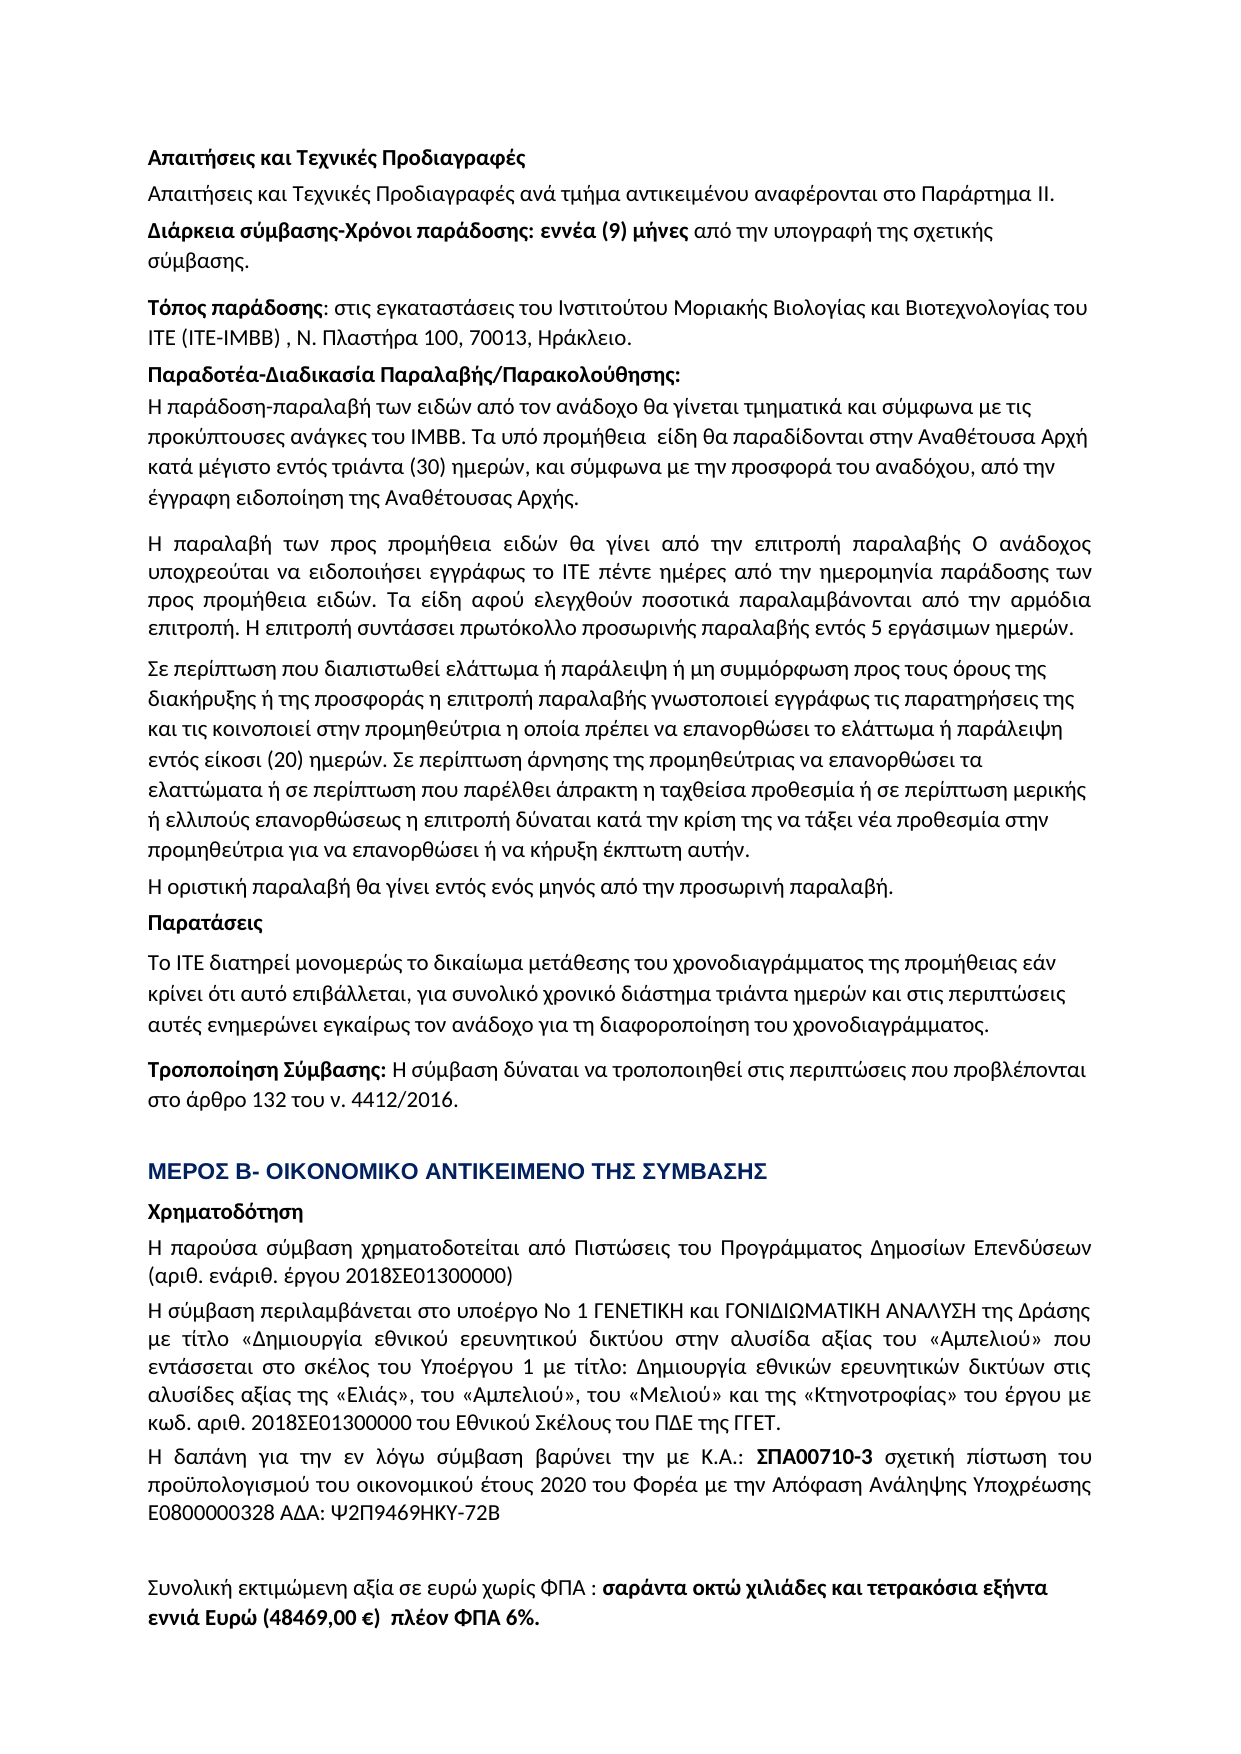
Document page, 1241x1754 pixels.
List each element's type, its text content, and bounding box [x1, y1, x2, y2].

text Συνολική εκτιμώμενη αξία σε ευρώ χωρίς ΦΠΑ : σαράντα οκτώ χιλιάδες και τετρακόσια εξήντα εννιά Ευρώ (48469,00 €) πλέον ΦΠΑ 6%. [148, 1573, 1092, 1631]
text Η οριστική παραλαβή θα γίνει εντός ενός μηνός από την προσωρινή παραλαβή. [148, 872, 1092, 900]
text ΜΕΡΟΣ Β- ΟΙΚΟΝΟΜΙΚΟ ΑΝΤΙΚΕΙΜΕΝΟ ΤΗΣ ΣΥΜΒΑΣΗΣ [148, 1158, 1092, 1184]
text Το ΙΤΕ διατηρεί μονομερώς το δικαίωμα μετάθεσης του χρονοδιαγράμματος της προμήθειας εάν κρίνει ότι αυτό επιβάλλεται, για συνολικό χρονικό διάστημα τριάντα ημερών και στις περιπτώσεις αυτές ενημερώνει εγκαίρως τον ανάδοχο για τη διαφοροποίηση του χρονοδιαγράμματος. [148, 945, 1092, 1038]
text Παραδοτέα-Διαδικασία Παραλαβής/Παρακολούθησης: [148, 360, 1092, 388]
text Τροποποίηση Σύμβασης: Η σύμβαση δύναται να τροποποιηθεί στις περιπτώσεις που προβλέπονται στο άρθρο 132 του ν. 4412/2016. [148, 1055, 1092, 1113]
text Σε περίπτωση που διαπιστωθεί ελάττωμα ή παράλειψη ή μη συμμόρφωση προς τους όρους της διακήρυξης ή της προσφοράς η επιτροπή παραλαβής γνωστοποιεί εγγράφως τις παρατηρήσεις της και τις κοινοποιεί στην προμηθεύτρια η οποία πρέπει να επανορθώσει το ελάττωμα ή παράλειψη εντός είκοσι (20) ημερών. Σε περίπτωση άρνησης της προμηθεύτριας να επανορθώσει τα ελαττώματα ή σε περίπτωση που παρέλθει άπρακτη η ταχθείσα προθεσμία ή σε περίπτωση μερικής ή ελλιπούς επανορθώσεως η επιτροπή δύναται κατά την κρίση της να τάξει νέα προθεσμία στην προμηθεύτρια για να επανορθώσει ή να κήρυξη έκπτωτη αυτήν. [148, 654, 1092, 863]
text Παρατάσεις [148, 908, 1092, 936]
text Χρηματοδότηση [148, 1197, 1092, 1225]
text Απαιτήσεις και Τεχνικές Προδιαγραφές [148, 143, 1092, 171]
text Η παραλαβή των προς προμήθεια ειδών θα γίνει από την επιτροπή παραλαβής Ο ανάδοχος υποχρεούται να ειδοποιήσει εγγράφως το ΙΤΕ πέντε ημέρες από την ημερομηνία παράδοσης των προς προμήθεια ειδών. Τα είδη αφού ελεγχθούν ποσοτικά παραλαμβάνονται από την αρμόδια επιτροπή. Η επιτροπή συντάσσει πρωτόκολλο προσωρινής παραλαβής εντός 5 εργάσιμων ημερών. [148, 529, 1092, 642]
text Η παράδοση-παραλαβή των ειδών από τον ανάδοχο θα γίνεται τμηματικά και σύμφωνα με τις προκύπτουσες ανάγκες του ΙΜΒΒ. Τα υπό προμήθεια είδη θα παραδίδονται στην Αναθέτουσα Αρχή κατά μέγιστο εντός τριάντα (30) ημερών, και σύμφωνα με την προσφορά του αναδόχου, από την έγγραφη ειδοποίηση της Αναθέτουσας Αρχής. [148, 392, 1092, 511]
text Η δαπάνη για την εν λόγω σύμβαση βαρύνει την με Κ.Α.: ΣΠΑ00710-3 σχετική πίστωση του προϋπολογισμού του οικονομικού έτους 2020 του Φορέα με την Απόφαση Ανάληψης Υποχρέωσης Ε0800000328 ΑΔΑ: Ψ2Π9469ΗΚΥ-72Β [148, 1442, 1092, 1526]
text Η σύμβαση περιλαμβάνεται στο υποέργο Νο 1 ΓΕΝΕΤΙΚΗ και ΓΟΝΙΔΙΩΜΑΤΙΚΗ ΑΝΑΛΥΣΗ της Δράσης με τίτλο «Δημιουργία εθνικού ερευνητικού δικτύου στην αλυσίδα αξίας του «Αμπελιού» που εντάσσεται στο σκέλος του Υποέργου 1 με τίτλο: Δημιουργία εθνικών ερευνητικών δικτύων στις αλυσίδες αξίας της «Ελιάς», του «Αμπελιού», του «Μελιού» και της «Κτηνοτροφίας» του έργου με κωδ. αριθ. 2018ΣΕ01300000 του Εθνικού Σκέλους του ΠΔΕ της ΓΓΕΤ. [148, 1296, 1092, 1436]
text Απαιτήσεις και Τεχνικές Προδιαγραφές ανά τμήμα αντικειμένου αναφέρονται στο Παράρτημα IΙ. [148, 179, 1092, 208]
text Τόπος παράδοσης: στις εγκαταστάσεις του Ινστιτούτου Μοριακής Βιολογίας και Βιοτεχνολογίας του ΙΤΕ (ΙΤΕ-ΙΜΒΒ) , Ν. Πλαστήρα 100, 70013, Ηράκλειο. [148, 293, 1092, 351]
text Διάρκεια σύμβασης-Χρόνοι παράδοσης: εννέα (9) μήνες από την υπογραφή της σχετικής σύμβασης. [148, 216, 1092, 274]
text Η παρούσα σύμβαση χρηματοδοτείται από Πιστώσεις του Προγράμματος Δημοσίων Επενδύσεων (αριθ. ενάριθ. έργου 2018ΣΕ01300000) [148, 1233, 1092, 1289]
